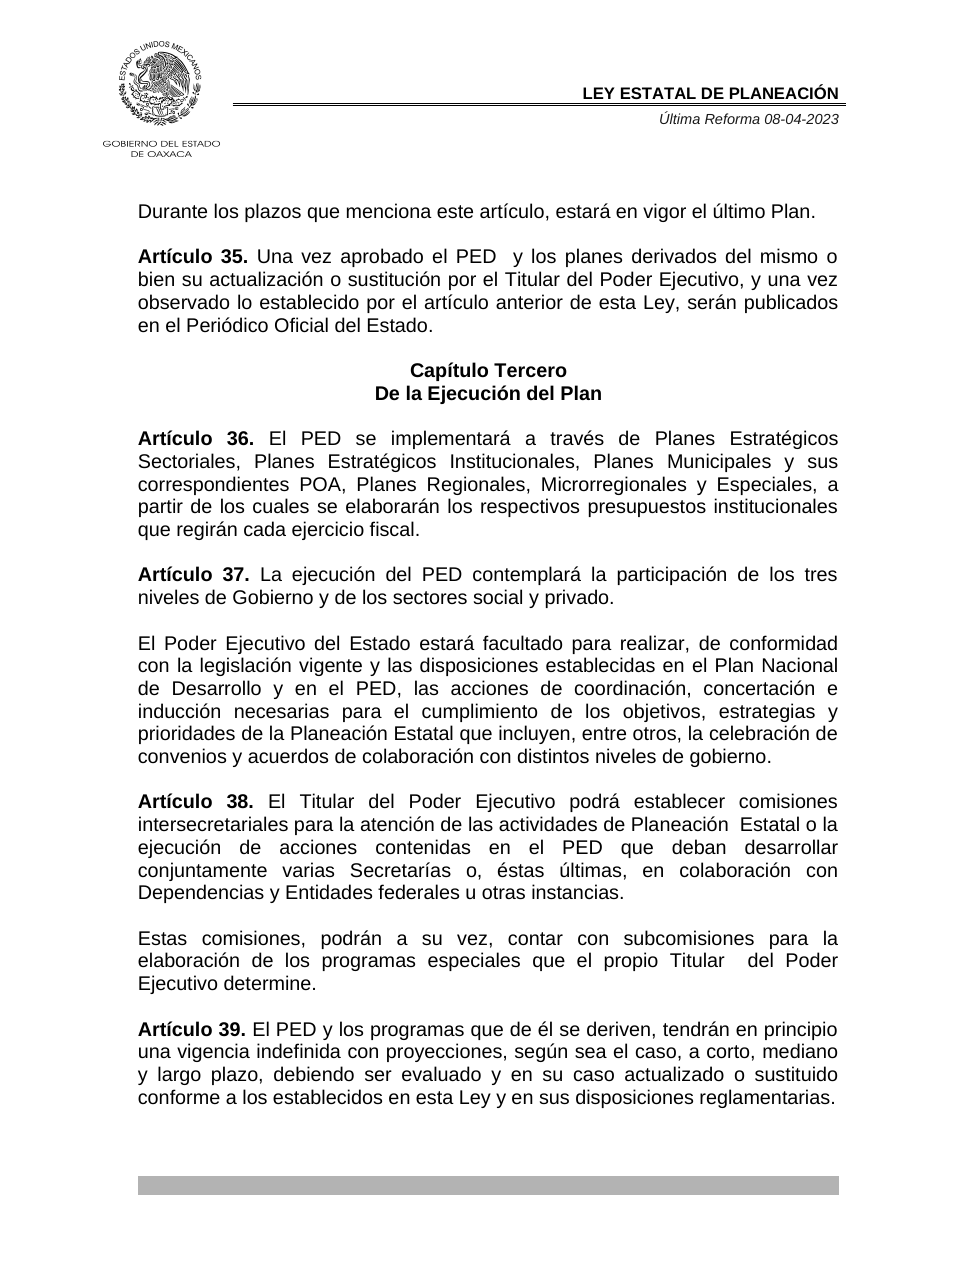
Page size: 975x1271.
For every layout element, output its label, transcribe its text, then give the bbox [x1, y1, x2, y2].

text Durante los plazos que menciona este artículo, estará en vigor el último Plan. [138, 200, 839, 223]
text Artículo 37. La ejecución del PED contemplará la participación de los tres niveles de Gobierno y de los sectores social y privado. [138, 563, 839, 609]
text Artículo 39. El PED y los programas que de él se deriven, tendrán en principio una vigencia indefinida con proyecciones, según sea el caso, a corto, mediano y largo plazo, debiendo ser evaluado y en su caso actualizado o sustituido conforme a los establecidos en esta Ley y en sus disposiciones reglamentarias. [138, 1017, 839, 1108]
text Artículo 35. Una vez aprobado el PED y los planes derivados del mismo o bien su actualización o sustitución por el Titular del Poder Ejecutivo, y una vez observado lo establecido por el artículo anterior de esta Ley, serán publicados en el Periódico Oficial del Estado. [138, 245, 839, 336]
text El Poder Ejecutivo del Estado estará facultado para realizar, de conformidad con la legislación vigente y las disposiciones establecidas en el Plan Nacional de Desarrollo y en el PED, las acciones de coordinación, concertación e inducción necesarias para el cumplimiento de los objetivos, estrategias y prioridades de la Planeación Estatal que incluyen, entre otros, la celebración de convenios y acuerdos de colaboración con distintos niveles de gobierno. [138, 631, 839, 768]
picture [100, 38, 223, 160]
text Estas comisiones, podrán a su vez, contar con subcomisiones para la elaboración de los programas especiales que el propio Titular del Poder Ejecutivo determine. [138, 927, 839, 995]
text Capítulo Tercero [138, 359, 839, 382]
text Artículo 38. El Titular del Poder Ejecutivo podrá establecer comisiones intersecretariales para la atención de las actividades de Planeación Estatal o la ejecución de acciones contenidas en el PED que deban desarrollar conjuntamente varias Secretarías o, éstas últimas, en colaboración con Dependencias y Entidades federales u otras instancias. [138, 790, 839, 904]
text De la Ejecución del Plan [138, 382, 839, 404]
text Artículo 36. El PED se implementará a través de Planes Estratégicos Sectoriales, Planes Estratégicos Institucionales, Planes Municipales y sus correspondientes POA, Planes Regionales, Microrregionales y Especiales, a partir de los cuales se elaborarán los respectivos presupuestos institucionales que regirán cada ejercicio fiscal. [138, 427, 839, 541]
